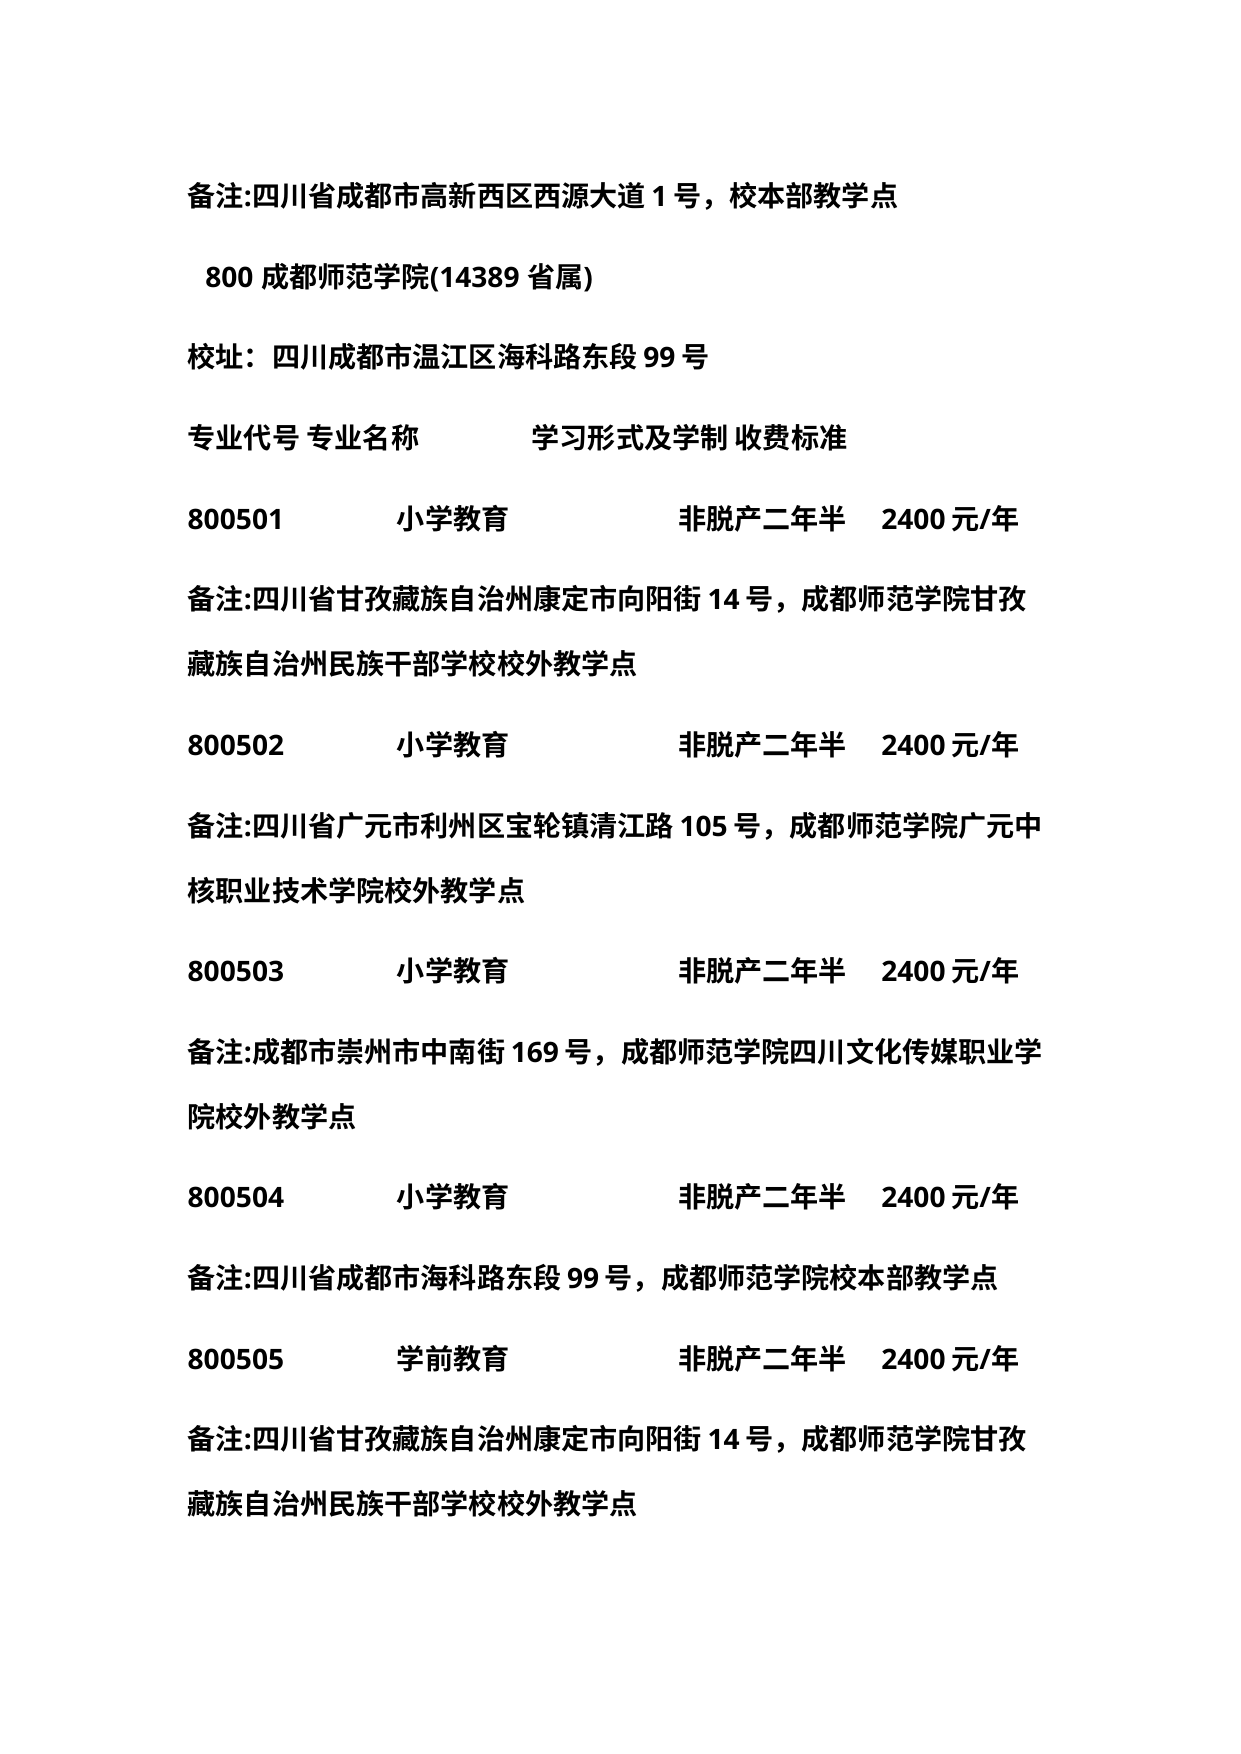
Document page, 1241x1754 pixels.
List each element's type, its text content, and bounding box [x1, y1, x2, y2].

text 备注:四川省甘孜藏族自治州康定市向阳街14号，成都师范学院甘孜藏族自治州民族干部学校校外教学点 [187, 565, 1053, 695]
text 备注:四川省甘孜藏族自治州康定市向阳街14号，成都师范学院甘孜藏族自治州民族干部学校校外教学点 [187, 1405, 1053, 1535]
text 备注:成都市崇州市中南街169号，成都师范学院四川文化传媒职业学院校外教学点 [187, 1018, 1053, 1148]
text 800502 小学教育 非脱产二年半 2400元/年 [187, 711, 1053, 776]
text 800501 小学教育 非脱产二年半 2400元/年 [187, 484, 1053, 549]
text 800503 小学教育 非脱产二年半 2400元/年 [187, 937, 1053, 1002]
text 校址：四川成都市温江区海科路东段99号 [187, 323, 1053, 388]
text 800504 小学教育 非脱产二年半 2400元/年 [187, 1163, 1053, 1228]
text 备注:四川省成都市高新西区西源大道1号，校本部教学点 [187, 162, 1053, 227]
text 备注:四川省广元市利州区宝轮镇清江路105号，成都师范学院广元中核职业技术学院校外教学点 [187, 791, 1053, 921]
text 备注:四川省成都市海科路东段99号，成都师范学院校本部教学点 [187, 1244, 1053, 1309]
text 800 成都师范学院(14389 省属) [205, 243, 1053, 308]
text 专业代号 专业名称 学习形式及学制 收费标准 [187, 404, 1053, 469]
text 800505 学前教育 非脱产二年半 2400元/年 [187, 1324, 1053, 1389]
